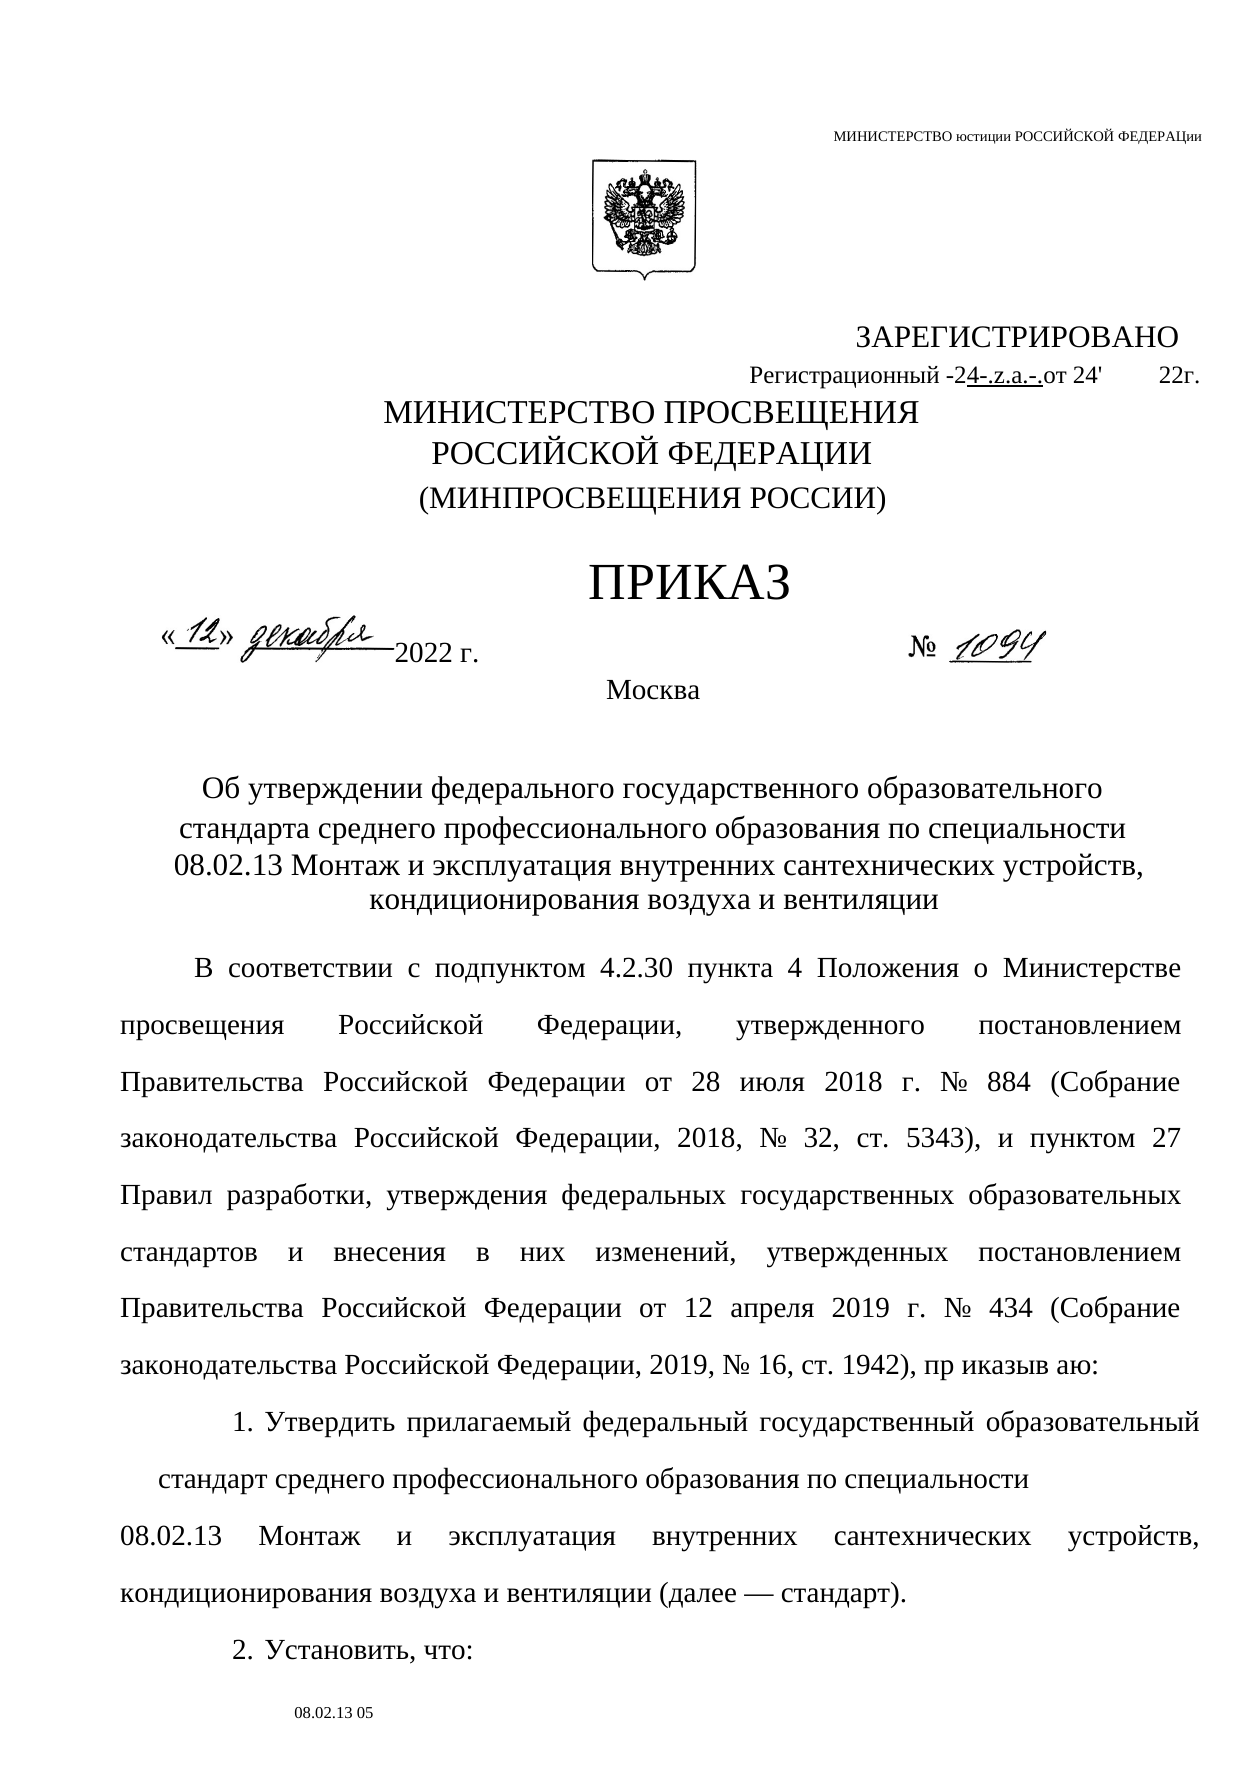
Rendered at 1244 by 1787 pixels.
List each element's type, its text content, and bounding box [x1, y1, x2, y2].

list Утвердить прилагаемый федеральный государственный образовательный стандарт среднего профессионального образования по специальности [158, 1404, 1201, 1495]
subtitle ПРИКАЗ [117, 550, 1189, 610]
text МИНИСТЕРСТВО юстиции РОССИЙСКОЙ ФЕДЕРАЦии [592, 128, 1202, 144]
text МИНИСТЕРСТВО ПРОСВЕЩЕНИЯ [117, 392, 1186, 430]
text (МИНПРОСВЕЩЕНИЯ РОССИИ) [143, 479, 1162, 515]
text Регистрационный -24-.z.a.-.от 24' 22г. [592, 360, 1200, 389]
picture [908, 629, 1047, 663]
text Москва [119, 672, 1187, 706]
text РОССИЙСКОЙ ФЕДЕРАЦИИ [117, 433, 1187, 472]
text 08.02.13 Монтаж и эксплуатация внутренних сантехнических устройств, кондиционирования воздуха и вентиляции (далее — стандарт). [120, 1518, 1201, 1608]
subtitle ЗАРЕГИСТРИРОВАНО [592, 179, 1179, 354]
text Об утверждении федерального государственного образовательного стандарта среднего профессионального образования по специальности [143, 769, 1161, 845]
text 08.02.13 Монтаж и эксплуатация внутренних сантехнических устройств, кондиционирования воздуха и вентиляции [173, 848, 1202, 917]
picture [592, 159, 697, 281]
list Установить, что: [158, 1632, 1201, 1666]
picture [161, 615, 395, 663]
text В соответствии с подпунктом 4.2.30 пункта 4 Положения о Министерстве просвещения Российской Федерации, утвержденного постановлением Правительства Российской Федерации от 28 июля 2018 г. № 884 (Собрание законодательства Российской Федерации, 2018, № 32, ст. 5343), и пунктом 27 Правил разработки, утверждения федеральных государственных образовательных стандартов и внесения в них изменений, утвержденных постановлением Правительства Российской Федерации от 12 апреля 2019 г. № 434 (Собрание законодательства Российской Федерации, 2019, № 16, ст. 1942), пр иказыв аю: [120, 951, 1182, 1381]
